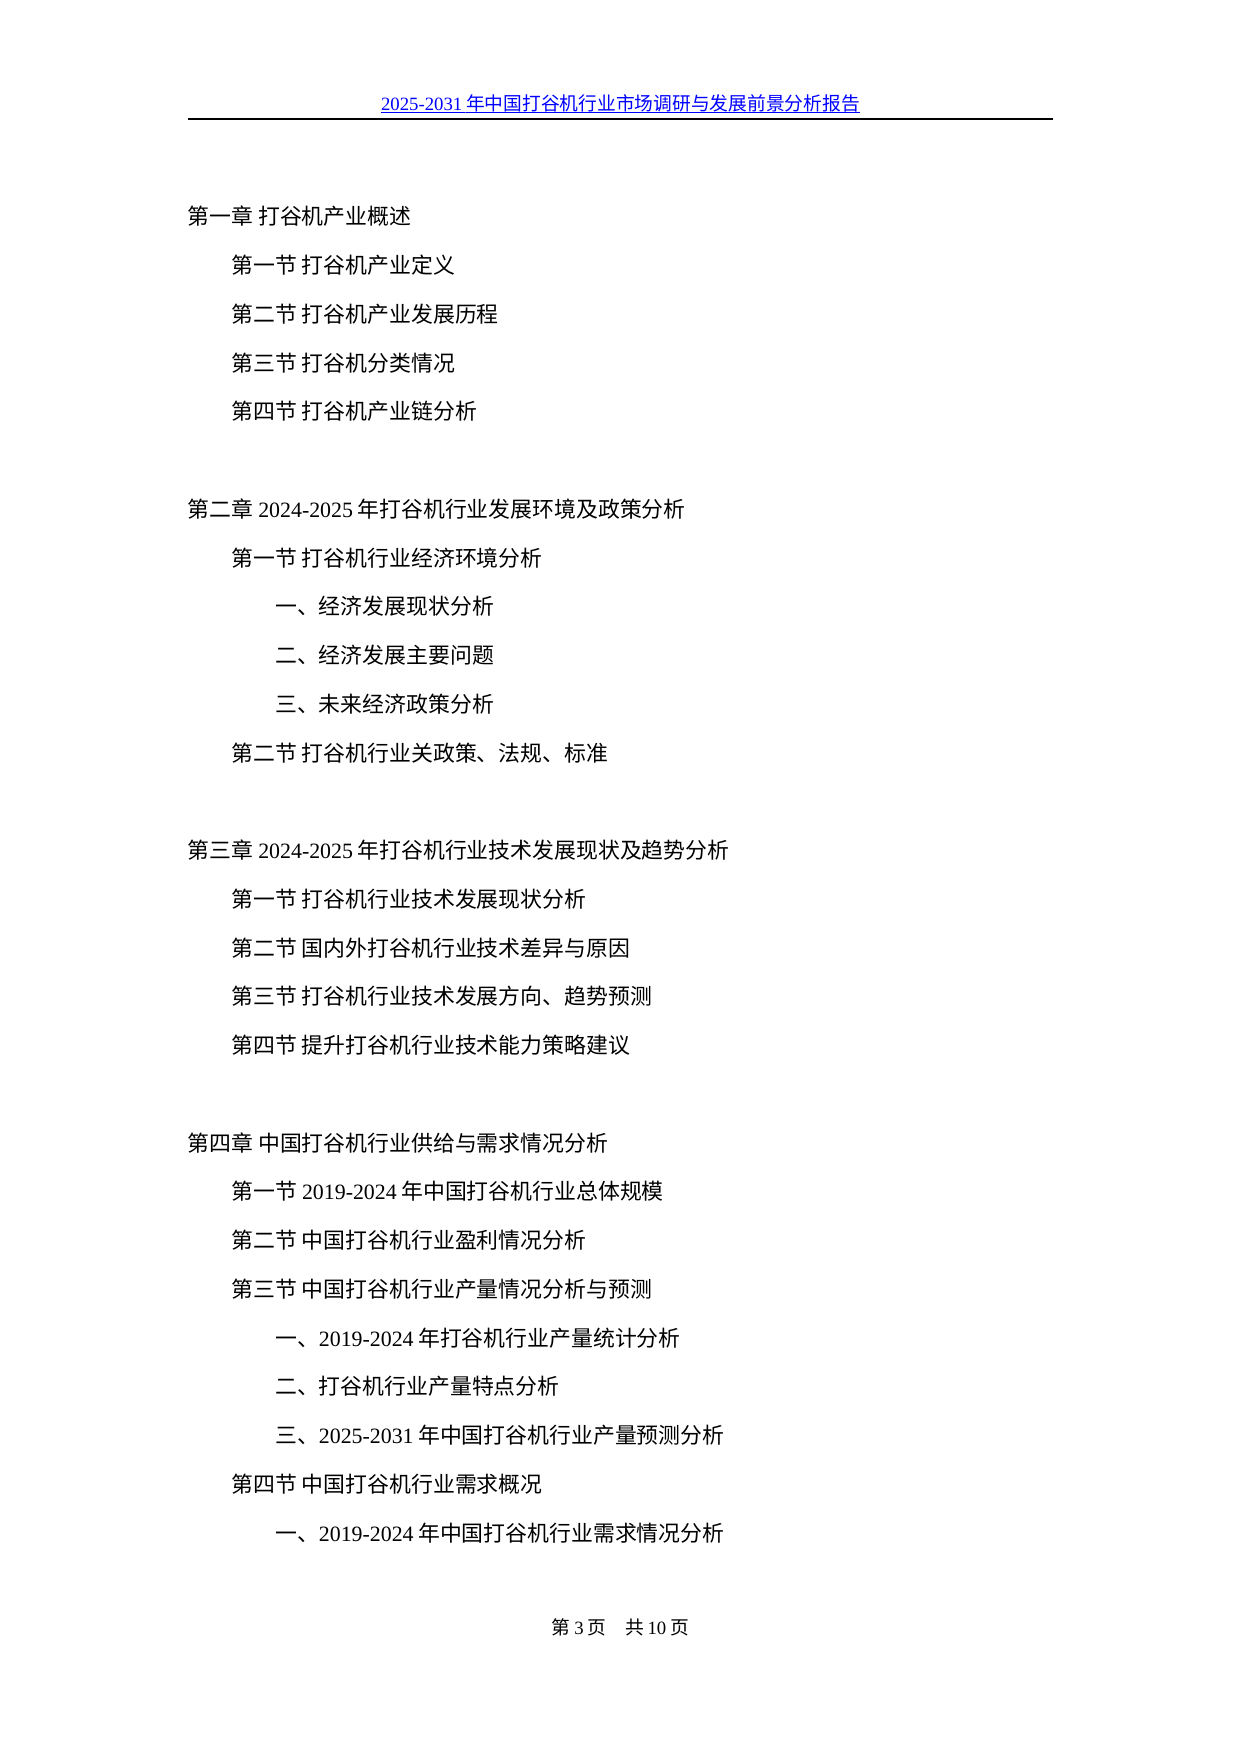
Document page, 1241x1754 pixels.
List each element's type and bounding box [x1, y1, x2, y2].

text [187, 150, 1053, 1548]
